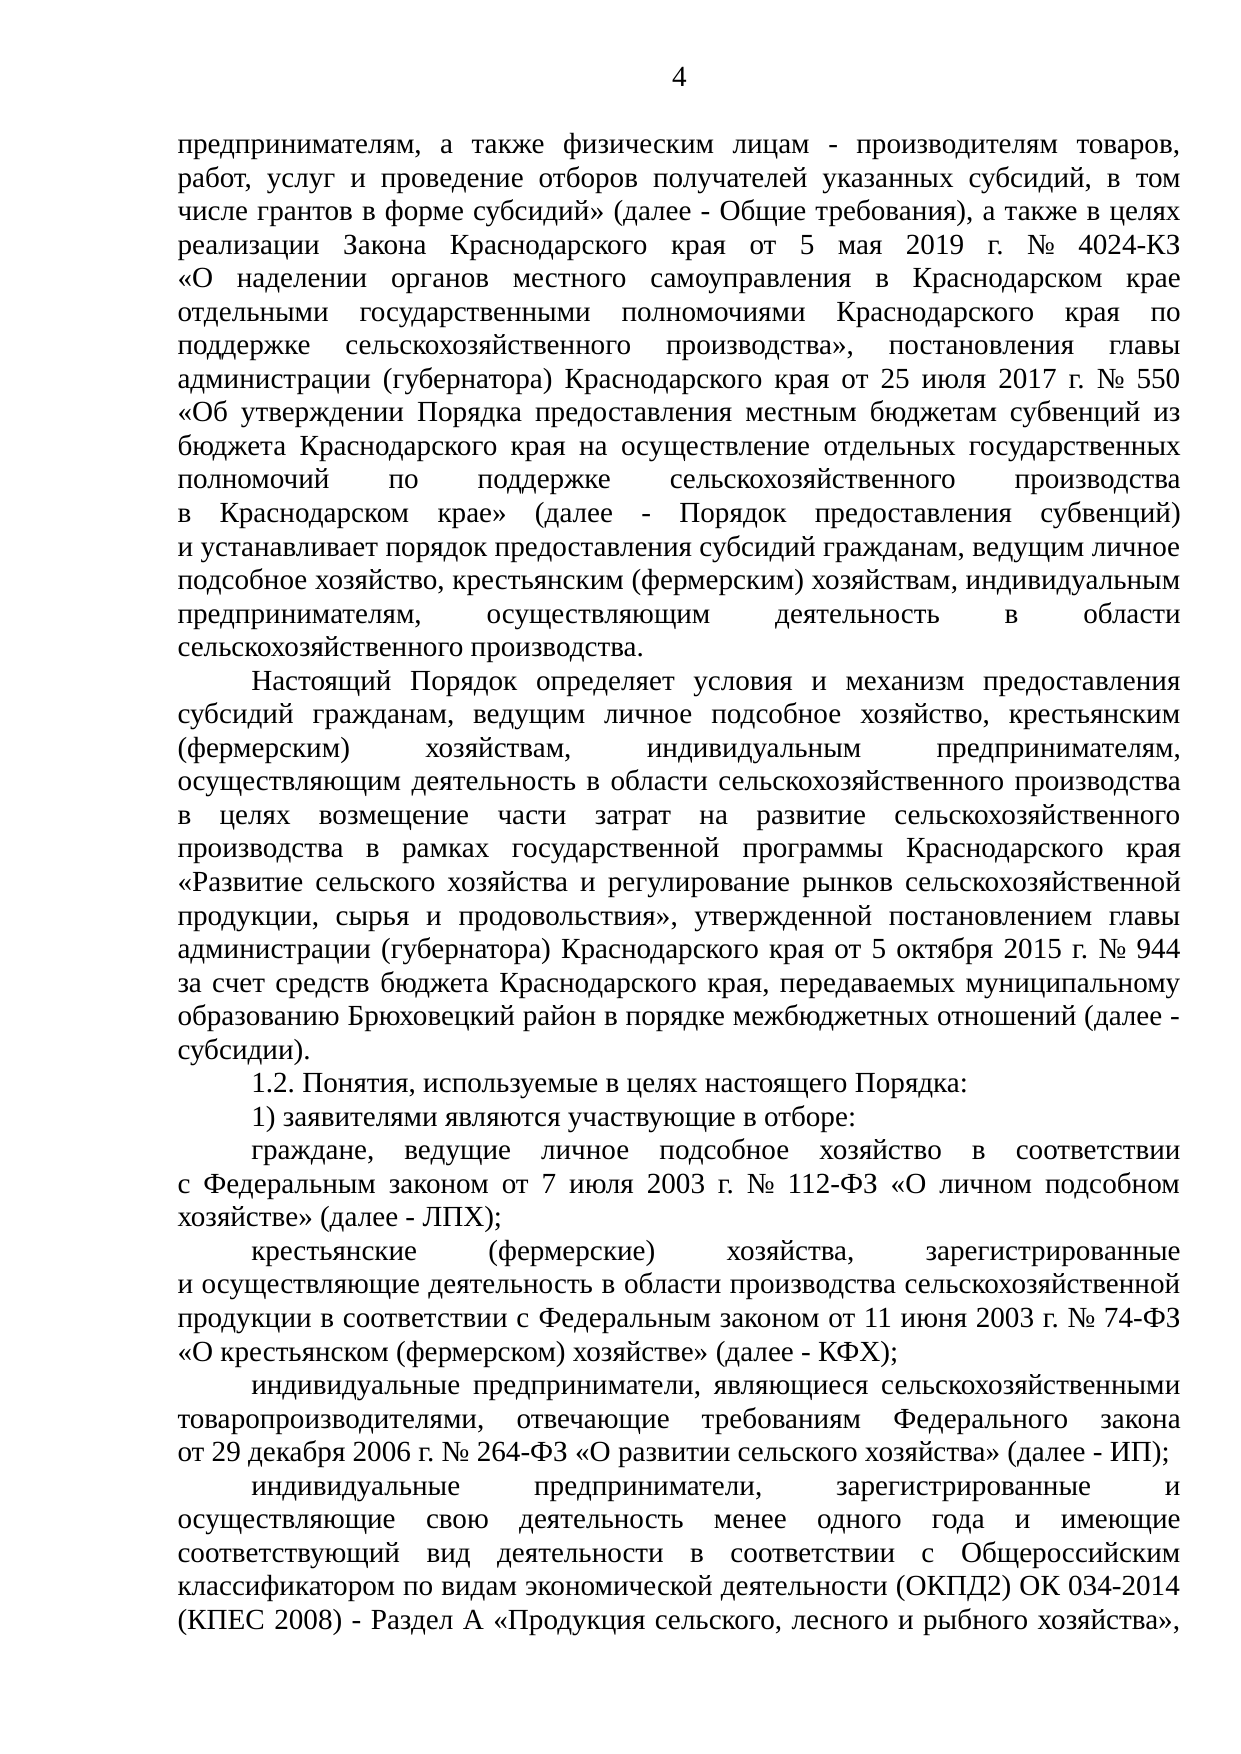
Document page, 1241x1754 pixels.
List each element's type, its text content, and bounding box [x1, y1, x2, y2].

text граждане, ведущие личное подсобное хозяйство в соответствии с Федеральным законом от 7 июля 2003 г. № 112-ФЗ «О личном подсобном хозяйстве» (далее - ЛПХ); [177, 1132, 1181, 1233]
text 1.2. Понятия, используемые в целях настоящего Порядка: [177, 1065, 1181, 1099]
text 1) заявителями являются участвующие в отборе: [177, 1099, 1181, 1132]
text индивидуальные предприниматели, являющиеся сельскохозяйственными товаропроизводителями, отвечающие требованиям Федерального закона от 29 декабря 2006 г. № 264-ФЗ «О развитии сельского хозяйства» (далее - ИП); [177, 1367, 1181, 1468]
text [177, 1468, 1181, 1636]
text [177, 126, 1181, 663]
text крестьянские (фермерские) хозяйства, зарегистрированные и осуществляющие деятельность в области производства сельскохозяйственной продукции в соответствии с Федеральным законом от 11 июня 2003 г. № 74-ФЗ «О крестьянском (фермерском) хозяйстве» (далее - КФХ); [177, 1233, 1181, 1367]
text Настоящий Порядок определяет условия и механизм предоставления субсидий гражданам, ведущим личное подсобное хозяйство, крестьянским (фермерским) хозяйствам, индивидуальным предпринимателям, осуществляющим деятельность в области сельскохозяйственного производства в целях возмещение части затрат на развитие сельскохозяйственного производства в рамках государственной программы Краснодарского края «Развитие сельского хозяйства и регулирование рынков сельскохозяйственной продукции, сырья и продовольствия», утвержденной постановлением главы администрации (губернатора) Краснодарского края от 5 октября 2015 г. № 944 за счет средств бюджета Краснодарского края, передаваемых муниципальному образованию Брюховецкий район в порядке межбюджетных отношений (далее - субсидии). [177, 663, 1181, 1065]
